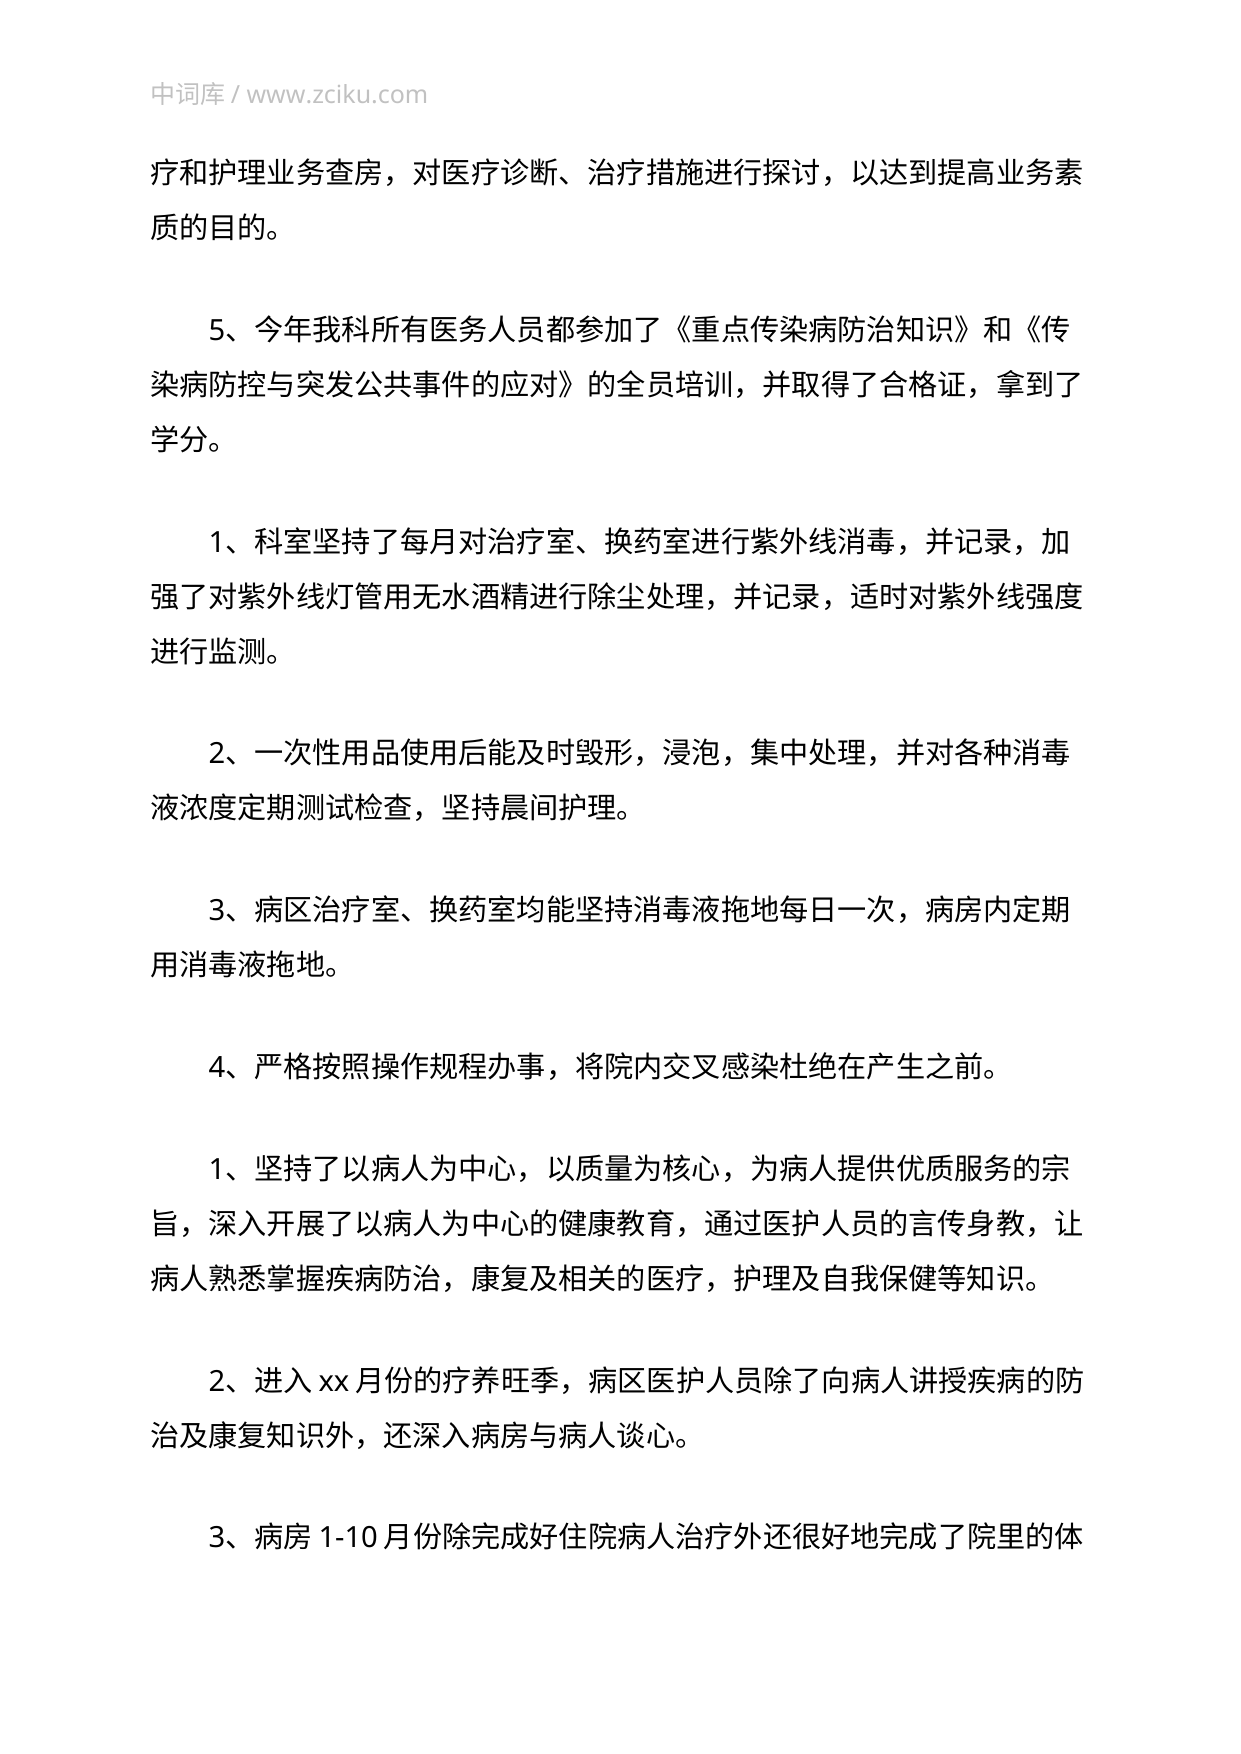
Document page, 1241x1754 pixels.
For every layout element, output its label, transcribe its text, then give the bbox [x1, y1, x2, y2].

text 5、今年我科所有医务人员都参加了《重点传染病防治知识》和《传染病防控与突发公共事件的应对》的全员培训，并取得了合格证，拿到了学分。 [150, 307, 1090, 459]
text 1、科室坚持了每月对治疗室、换药室进行紫外线消毒，并记录，加强了对紫外线灯管用无水酒精进行除尘处理，并记录，适时对紫外线强度进行监测。 [150, 518, 1090, 671]
text 2、一次性用品使用后能及时毁形，浸泡，集中处理，并对各种消毒液浓度定期测试检查，坚持晨间护理。 [150, 730, 1090, 827]
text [150, 1514, 1090, 1556]
text 4、严格按照操作规程办事，将院内交叉感染杜绝在产生之前。 [150, 1043, 1090, 1086]
text 1、坚持了以病人为中心，以质量为核心，为病人提供优质服务的宗旨，深入开展了以病人为中心的健康教育，通过医护人员的言传身教，让病人熟悉掌握疾病防治，康复及相关的医疗，护理及自我保健等知识。 [150, 1146, 1090, 1298]
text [150, 150, 1090, 247]
text 2、进入xx月份的疗养旺季，病区医护人员除了向病人讲授疾病的防治及康复知识外，还深入病房与病人谈心。 [150, 1357, 1090, 1454]
text 3、病区治疗室、换药室均能坚持消毒液拖地每日一次，病房内定期用消毒液拖地。 [150, 887, 1090, 984]
